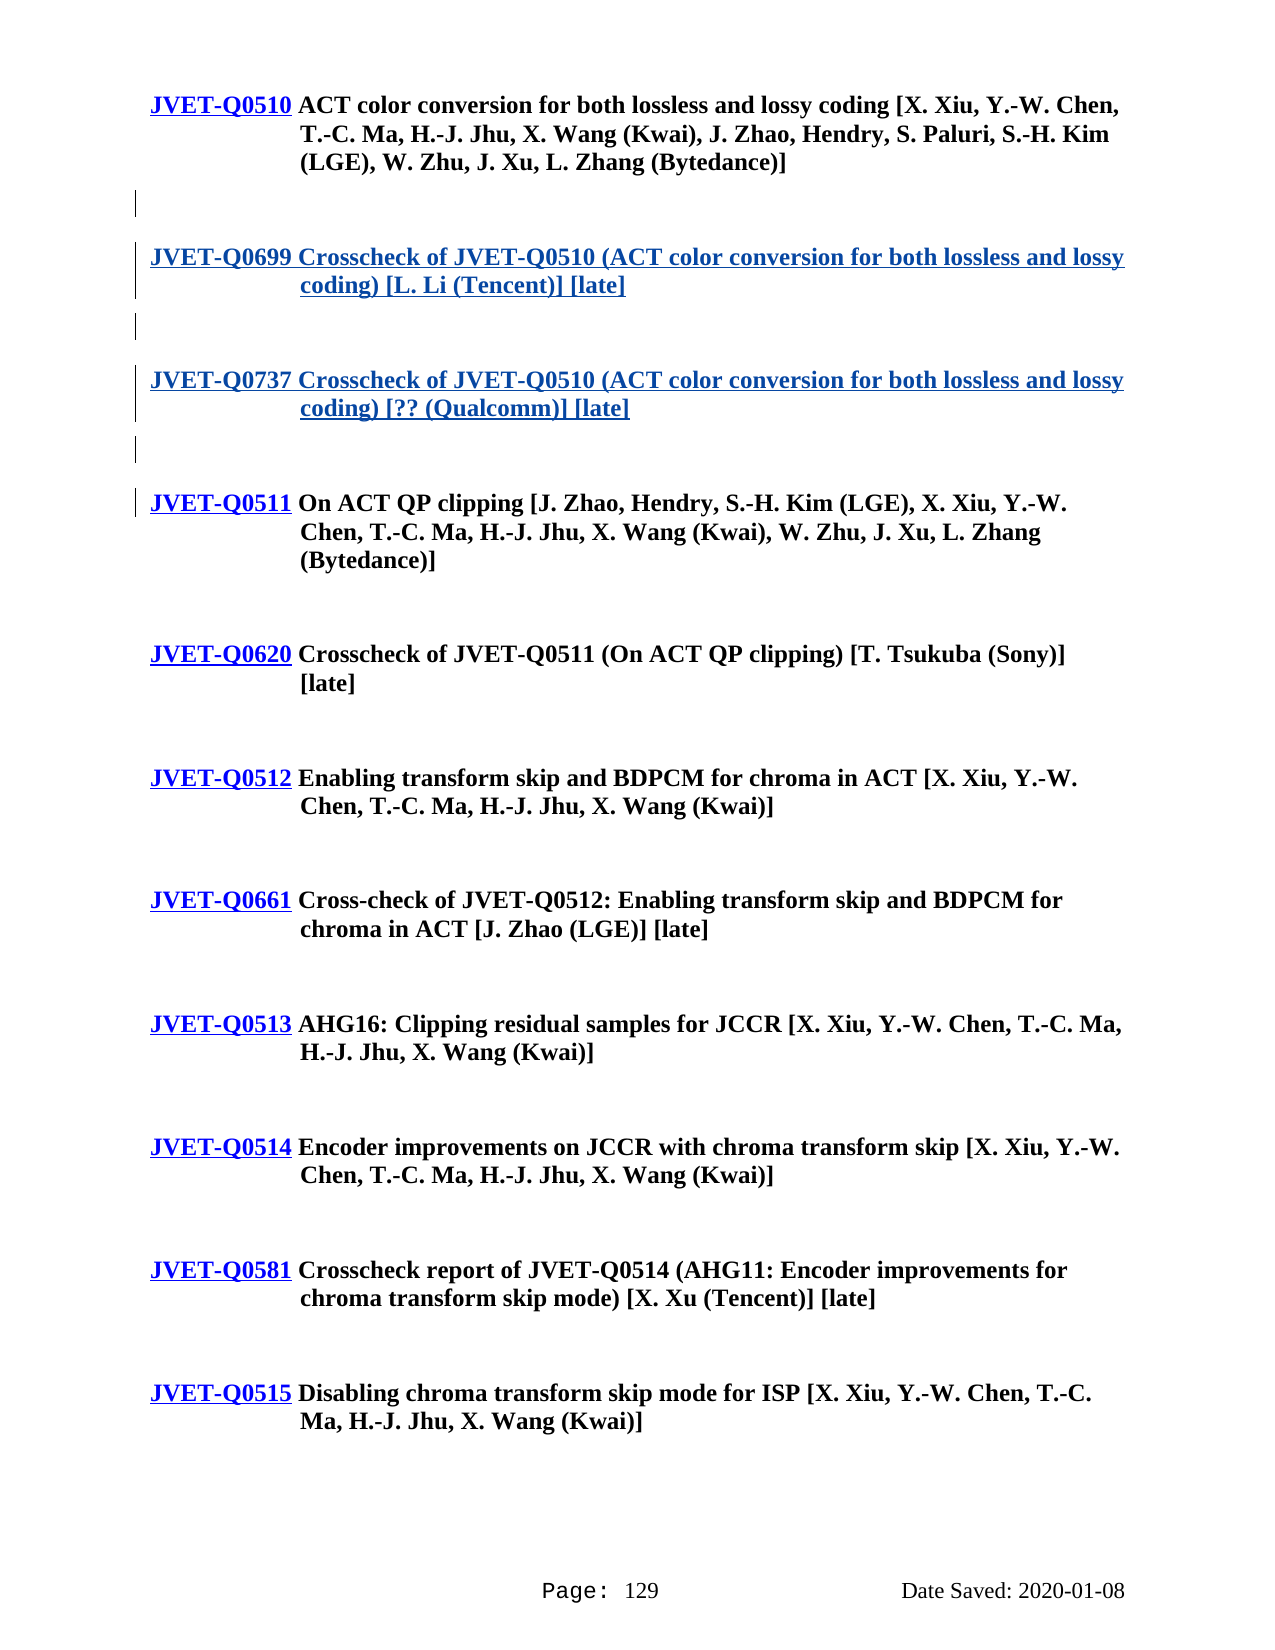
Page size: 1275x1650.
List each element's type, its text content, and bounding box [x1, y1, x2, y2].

subtitle JVET-Q0661 Cross-check of JVET-Q0512: Enabling transform skip and BDPCM for chroma in ACT [J. Zhao (LGE)] [late] [150, 886, 1125, 943]
subtitle JVET-Q0514 Encoder improvements on JCCR with chroma transform skip [X. Xiu, Y.-W. Chen, T.-C. Ma, H.-J. Jhu, X. Wang (Kwai)] [150, 1132, 1125, 1189]
subtitle JVET-Q0510 ACT color conversion for both lossless and lossy coding [X. Xiu, Y.-W. Chen, T.-C. Ma, H.-J. Jhu, X. Wang (Kwai), J. Zhao, Hendry, S. Paluri, S.-H. Kim (LGE), W. Zhu, J. Xu, L. Zhang (Bytedance)] [150, 90, 1125, 176]
subtitle JVET-Q0513 AHG16: Clipping residual samples for JCCR [X. Xiu, Y.-W. Chen, T.-C. Ma, H.-J. Jhu, X. Wang (Kwai)] [150, 1009, 1125, 1066]
subtitle JVET-Q0581 Crosscheck report of JVET-Q0514 (AHG11: Encoder improvements for chroma transform skip mode) [X. Xu (Tencent)] [late] [150, 1255, 1125, 1312]
subtitle JVET-Q0512 Enabling transform skip and BDPCM for chroma in ACT [X. Xiu, Y.-W. Chen, T.-C. Ma, H.-J. Jhu, X. Wang (Kwai)] [150, 763, 1125, 820]
subtitle JVET-Q0620 Crosscheck of JVET-Q0511 (On ACT QP clipping) [T. Tsukuba (Sony)] [late] [150, 639, 1125, 697]
subtitle JVET-Q0511 On ACT QP clipping [J. Zhao, Hendry, S.-H. Kim (LGE), X. Xiu, Y.-W. Chen, T.-C. Ma, H.-J. Jhu, X. Wang (Kwai), W. Zhu, J. Xu, L. Zhang (Bytedance)] [150, 488, 1125, 574]
subtitle JVET-Q0515 Disabling chroma transform skip mode for ISP [X. Xiu, Y.-W. Chen, T.-C. Ma, H.-J. Jhu, X. Wang (Kwai)] [150, 1378, 1125, 1435]
